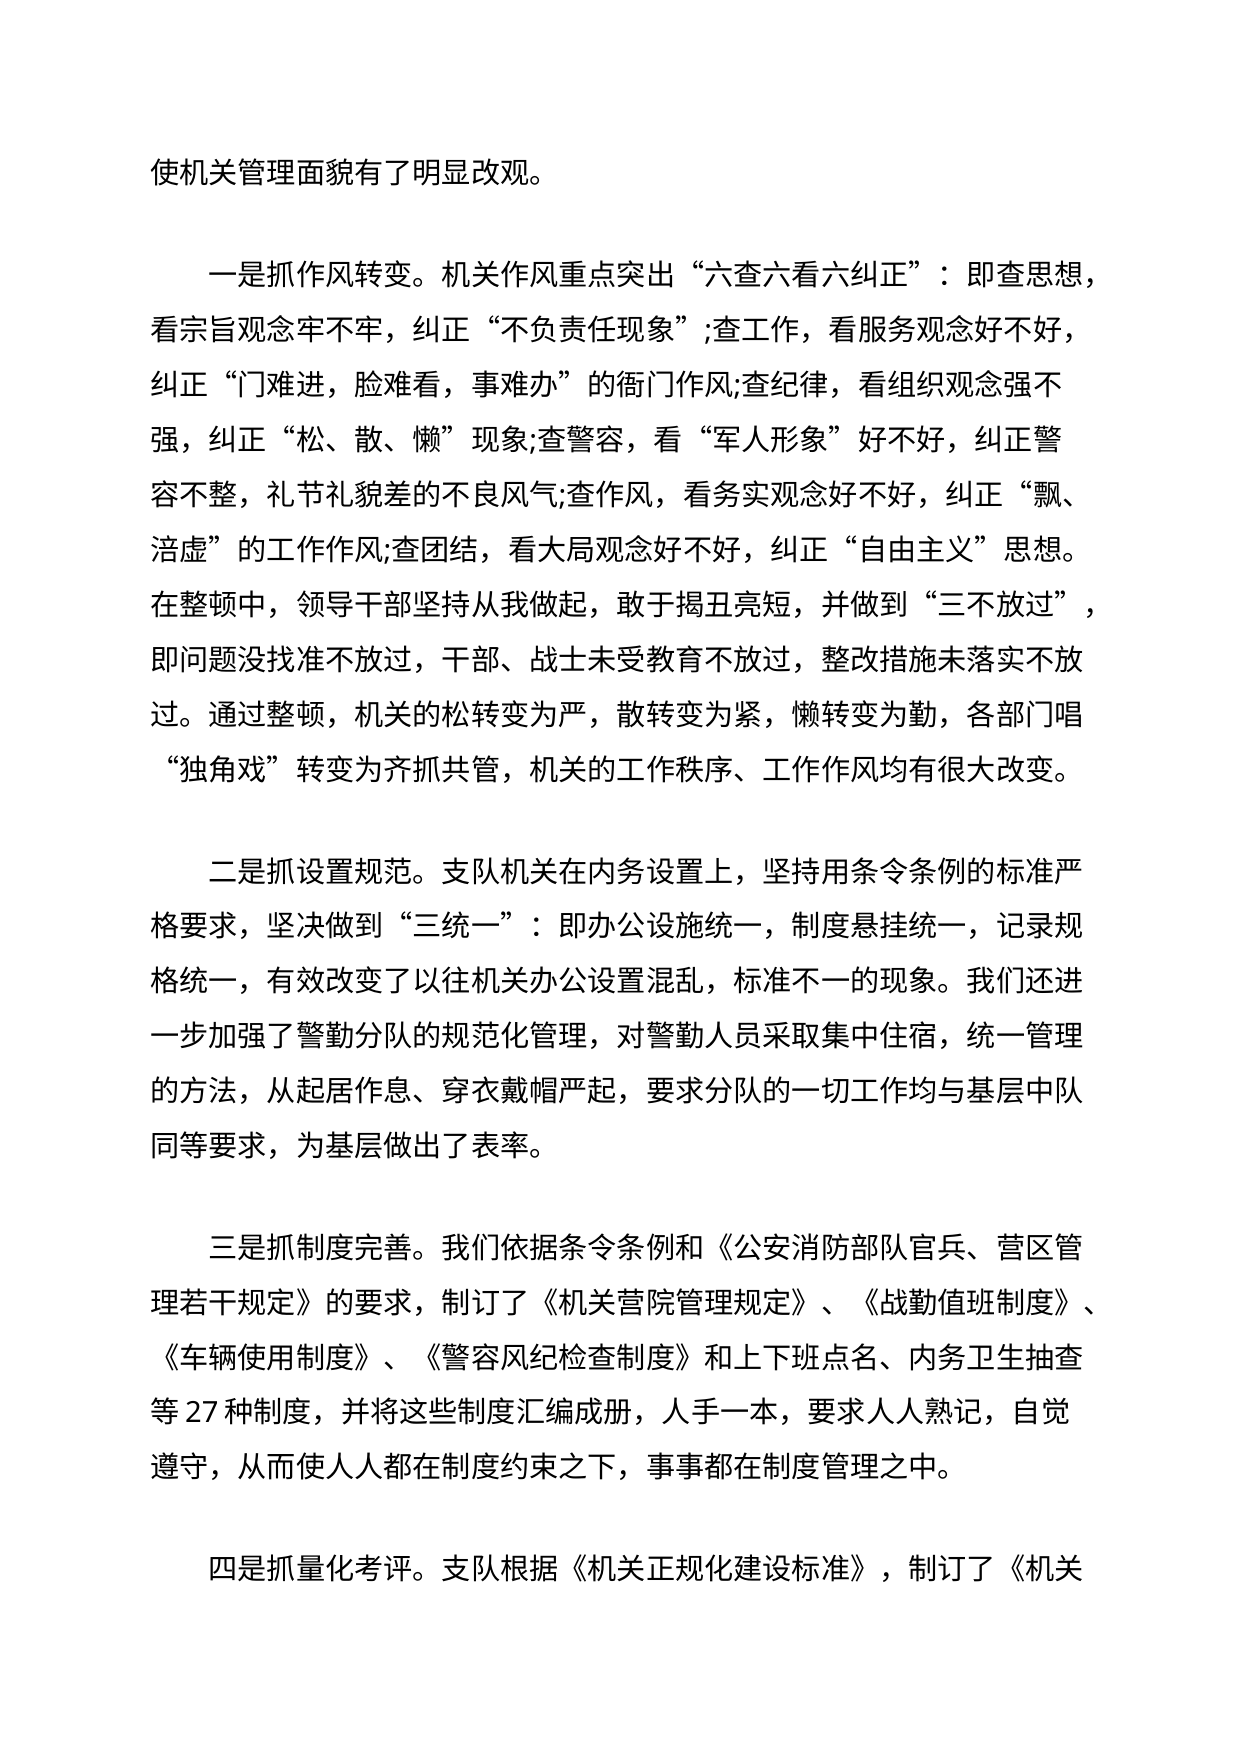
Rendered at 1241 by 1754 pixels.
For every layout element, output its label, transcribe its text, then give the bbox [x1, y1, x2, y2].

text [150, 150, 1090, 192]
text 二是抓设置规范。支队机关在内务设置上，坚持用条令条例的标准严格要求，坚决做到“三统一”：即办公设施统一，制度悬挂统一，记录规格统一，有效改变了以往机关办公设置混乱，标准不一的现象。我们还进一步加强了警勤分队的规范化管理，对警勤人员采取集中住宿，统一管理的方法，从起居作息、穿衣戴帽严起，要求分队的一切工作均与基层中队同等要求，为基层做出了表率。 [150, 848, 1090, 1165]
text 三是抓制度完善。我们依据条令条例和《公安消防部队官兵、营区管理若干规定》的要求，制订了《机关营院管理规定》、《战勤值班制度》、《车辆使用制度》、《警容风纪检查制度》和上下班点名、内务卫生抽查等27种制度，并将这些制度汇编成册，人手一本，要求人人熟记，自觉遵守，从而使人人都在制度约束之下，事事都在制度管理之中。 [150, 1224, 1090, 1486]
text 一是抓作风转变。机关作风重点突出“六查六看六纠正”：即查思想，看宗旨观念牢不牢，纠正“不负责任现象”;查工作，看服务观念好不好，纠正“门难进，脸难看，事难办”的衙门作风;查纪律，看组织观念强不强，纠正“松、散、懒”现象;查警容，看“军人形象”好不好，纠正警容不整，礼节礼貌差的不良风气;查作风，看务实观念好不好，纠正“飘、涪虚”的工作作风;查团结，看大局观念好不好，纠正“自由主义”思想。在整顿中，领导干部坚持从我做起，敢于揭丑亮短，并做到“三不放过”，即问题没找准不放过，干部、战士未受教育不放过，整改措施未落实不放过。通过整顿，机关的松转变为严，散转变为紧，懒转变为勤，各部门唱“独角戏”转变为齐抓共管，机关的工作秩序、工作作风均有很大改变。 [150, 252, 1090, 789]
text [150, 1546, 1090, 1588]
